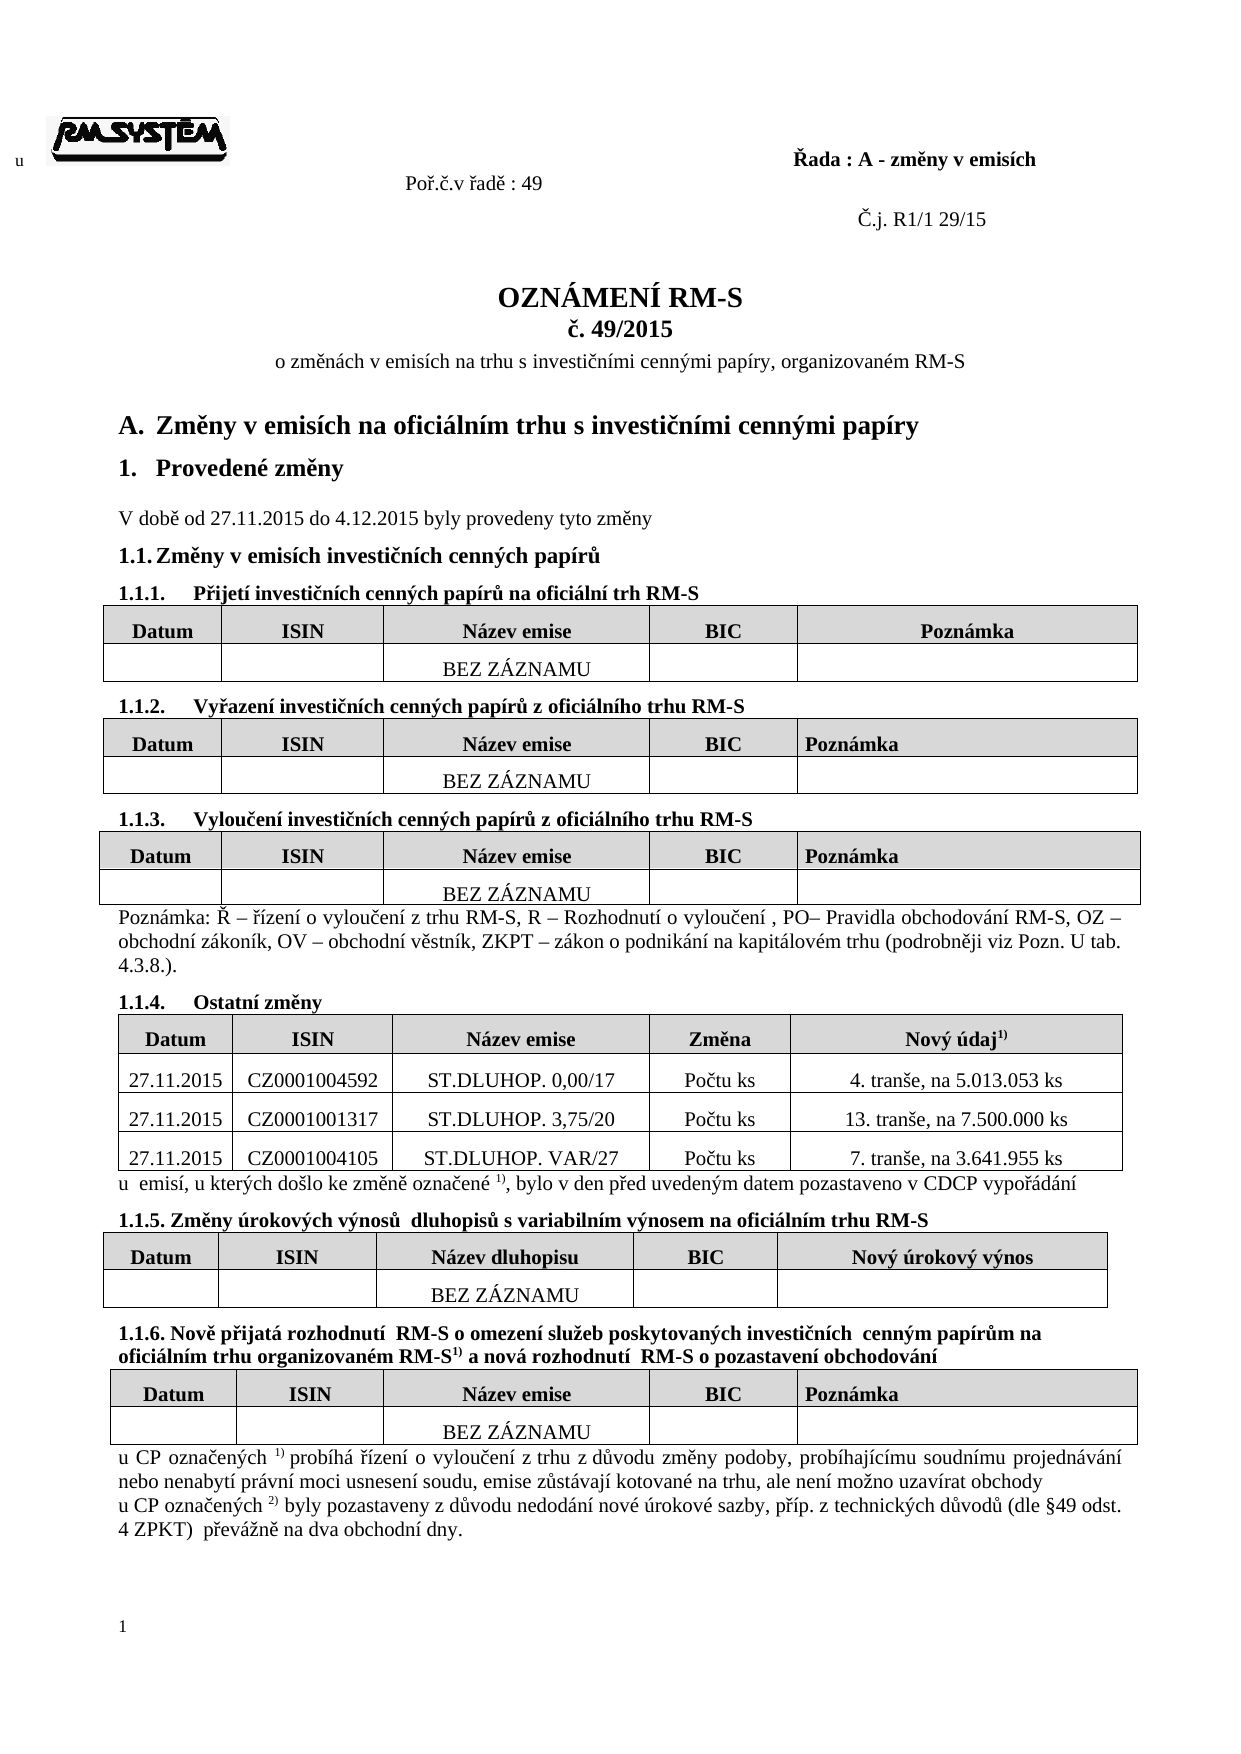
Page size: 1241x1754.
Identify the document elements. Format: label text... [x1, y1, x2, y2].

table_header Nový úrokový výnos [778, 1233, 1107, 1269]
table_header ISIN [219, 1233, 376, 1269]
subtitle Změny v emisích na oficiálním trhu s investičními cennými papíry [118, 409, 1122, 441]
table_header Poznámka [798, 719, 1137, 756]
table_cell [104, 1270, 218, 1307]
table_cell Počtu ks [650, 1054, 790, 1092]
subtitle Ostatní změny [118, 990, 1122, 1014]
table_header Datum [104, 1233, 218, 1269]
table_cell [104, 644, 221, 681]
subtitle 1.1.5. Změny úrokových výnosů dluhopisů s variabilním výnosem na oficiálním trhu RM-S [118, 1208, 1122, 1232]
table_cell CZ0001004105 [233, 1132, 392, 1170]
table_cell [222, 644, 383, 681]
table_header BIC [650, 1370, 797, 1406]
text o změnách v emisích na trhu s investičními cennými papíry, organizovaném RM-S [118, 349, 1122, 397]
table_cell 27.11.2015 [119, 1093, 232, 1131]
subtitle OZNÁMENÍ RM-S [118, 280, 1122, 314]
table_cell [798, 1407, 1137, 1444]
table_header Název emise [384, 1370, 649, 1406]
table_header Poznámka [798, 606, 1137, 643]
table_cell CZ0001001317 [233, 1093, 392, 1131]
table_header ISIN [237, 1370, 383, 1406]
table_header Datum [104, 719, 221, 756]
subtitle Vyloučení investičních cenných papírů z oficiálního trhu RM-S [118, 807, 1122, 831]
table_header BIC [650, 606, 797, 643]
table_header ISIN [222, 832, 383, 868]
table_cell [219, 1270, 376, 1307]
text u CP označených 1) probíhá řízení o vyloučení z trhu z důvodu změny podoby, probíhajícímu soudnímu projednávání nebo nenabytí právní moci usnesení soudu, emise zůstávají kotované na trhu, ale není možno uzavírat obchody [118, 1445, 1122, 1493]
table_cell [650, 870, 797, 904]
table_header Nový údaj1) [791, 1015, 1122, 1053]
table_cell 13. tranše, na 7.500.000 ks [791, 1093, 1122, 1131]
picture [45, 116, 231, 166]
table_header Název emise [384, 719, 649, 756]
table_header Poznámka [798, 832, 1140, 868]
text Poznámka: Ř – řízení o vyloučení z trhu RM-S, R – Rozhodnutí o vyloučení , PO– Pravidla obchodování RM-S, OZ – obchodní zákoník, OV – obchodní věstník, ZKPT – zákon o podnikání na kapitálovém trhu (podrobněji viz Pozn. U tab. 4.3.8.). [118, 905, 1122, 977]
subtitle Změny v emisích investičních cenných papírů [118, 542, 1122, 569]
table_cell [650, 1407, 797, 1444]
table_cell Počtu ks [650, 1093, 790, 1131]
table_header Název emise [384, 832, 649, 868]
table_cell 27.11.2015 [119, 1132, 232, 1170]
table_header ISIN [222, 719, 383, 756]
table_header ISIN [233, 1015, 392, 1053]
text V době od 27.11.2015 do 4.12.2015 byly provedeny tyto změny [118, 506, 1122, 530]
table_cell [798, 644, 1137, 681]
table_header Změna [650, 1015, 790, 1053]
table_cell BEZ ZÁZNAMU [384, 757, 649, 793]
subtitle Vyřazení investičních cenných papírů z oficiálního trhu RM-S [118, 694, 1122, 718]
table_cell BEZ ZÁZNAMU [384, 1407, 649, 1444]
table_cell [798, 757, 1137, 793]
table_header BIC [650, 719, 797, 756]
table_cell BEZ ZÁZNAMU [384, 870, 649, 904]
table_header Název emise [384, 606, 649, 643]
text u CP označených 2) byly pozastaveny z důvodu nedodání nové úrokové sazby, příp. z technických důvodů (dle §49 odst. 4 ZPKT) převážně na dva obchodní dny. [118, 1493, 1122, 1541]
table_cell [650, 757, 797, 793]
table_cell [222, 870, 383, 904]
table_cell 4. tranše, na 5.013.053 ks [791, 1054, 1122, 1092]
table_cell 7. tranše, na 3.641.955 ks [791, 1132, 1122, 1170]
table_cell BEZ ZÁZNAMU [384, 644, 649, 681]
subtitle č. 49/2015 [118, 314, 1122, 342]
table_header BIC [650, 832, 797, 868]
table_header Datum [119, 1015, 232, 1053]
text Č.j. R1/1 29/15 [118, 207, 1122, 231]
table_cell Počtu ks [650, 1132, 790, 1170]
table_cell [237, 1407, 383, 1444]
table_cell [111, 1407, 236, 1444]
table_cell ST.DLUHOP. VAR/27 [393, 1132, 649, 1170]
table_cell ST.DLUHOP. 0,00/17 [393, 1054, 649, 1092]
table_header Datum [104, 606, 221, 643]
table_cell [650, 644, 797, 681]
table_cell BEZ ZÁZNAMU [377, 1270, 633, 1307]
table_cell 27.11.2015 [119, 1054, 232, 1092]
table_cell [100, 870, 221, 904]
table_header Poznámka [798, 1370, 1137, 1406]
text u Řada : A - změny v emisích Poř.č.v řadě : 49 [15, 116, 1122, 194]
table_cell [634, 1270, 777, 1307]
text u emisí, u kterých došlo ke změně označené 1), bylo v den před uvedeným datem pozastaveno v CDCP vypořádání [118, 1171, 1122, 1195]
table_cell [778, 1270, 1107, 1307]
table_header ISIN [222, 606, 383, 643]
table_cell [104, 757, 221, 793]
table_header Název emise [393, 1015, 649, 1053]
table_header Název dluhopisu [377, 1233, 633, 1269]
subtitle Přijetí investičních cenných papírů na oficiální trh RM-S [118, 581, 1122, 605]
table_cell [798, 870, 1140, 904]
table_header BIC [634, 1233, 777, 1269]
table_cell [222, 757, 383, 793]
table_header Datum [111, 1370, 236, 1406]
subtitle 1.1.6. Nově přijatá rozhodnutí RM-S o omezení služeb poskytovaných investičních cenným papírům na oficiálním trhu organizovaném RM-S1) a nová rozhodnutí RM-S o pozastavení obchodování [118, 1320, 1122, 1368]
table_cell ST.DLUHOP. 3,75/20 [393, 1093, 649, 1131]
subtitle Provedené změny [118, 453, 1122, 482]
table_cell CZ0001004592 [233, 1054, 392, 1092]
table_header Datum [100, 832, 221, 868]
